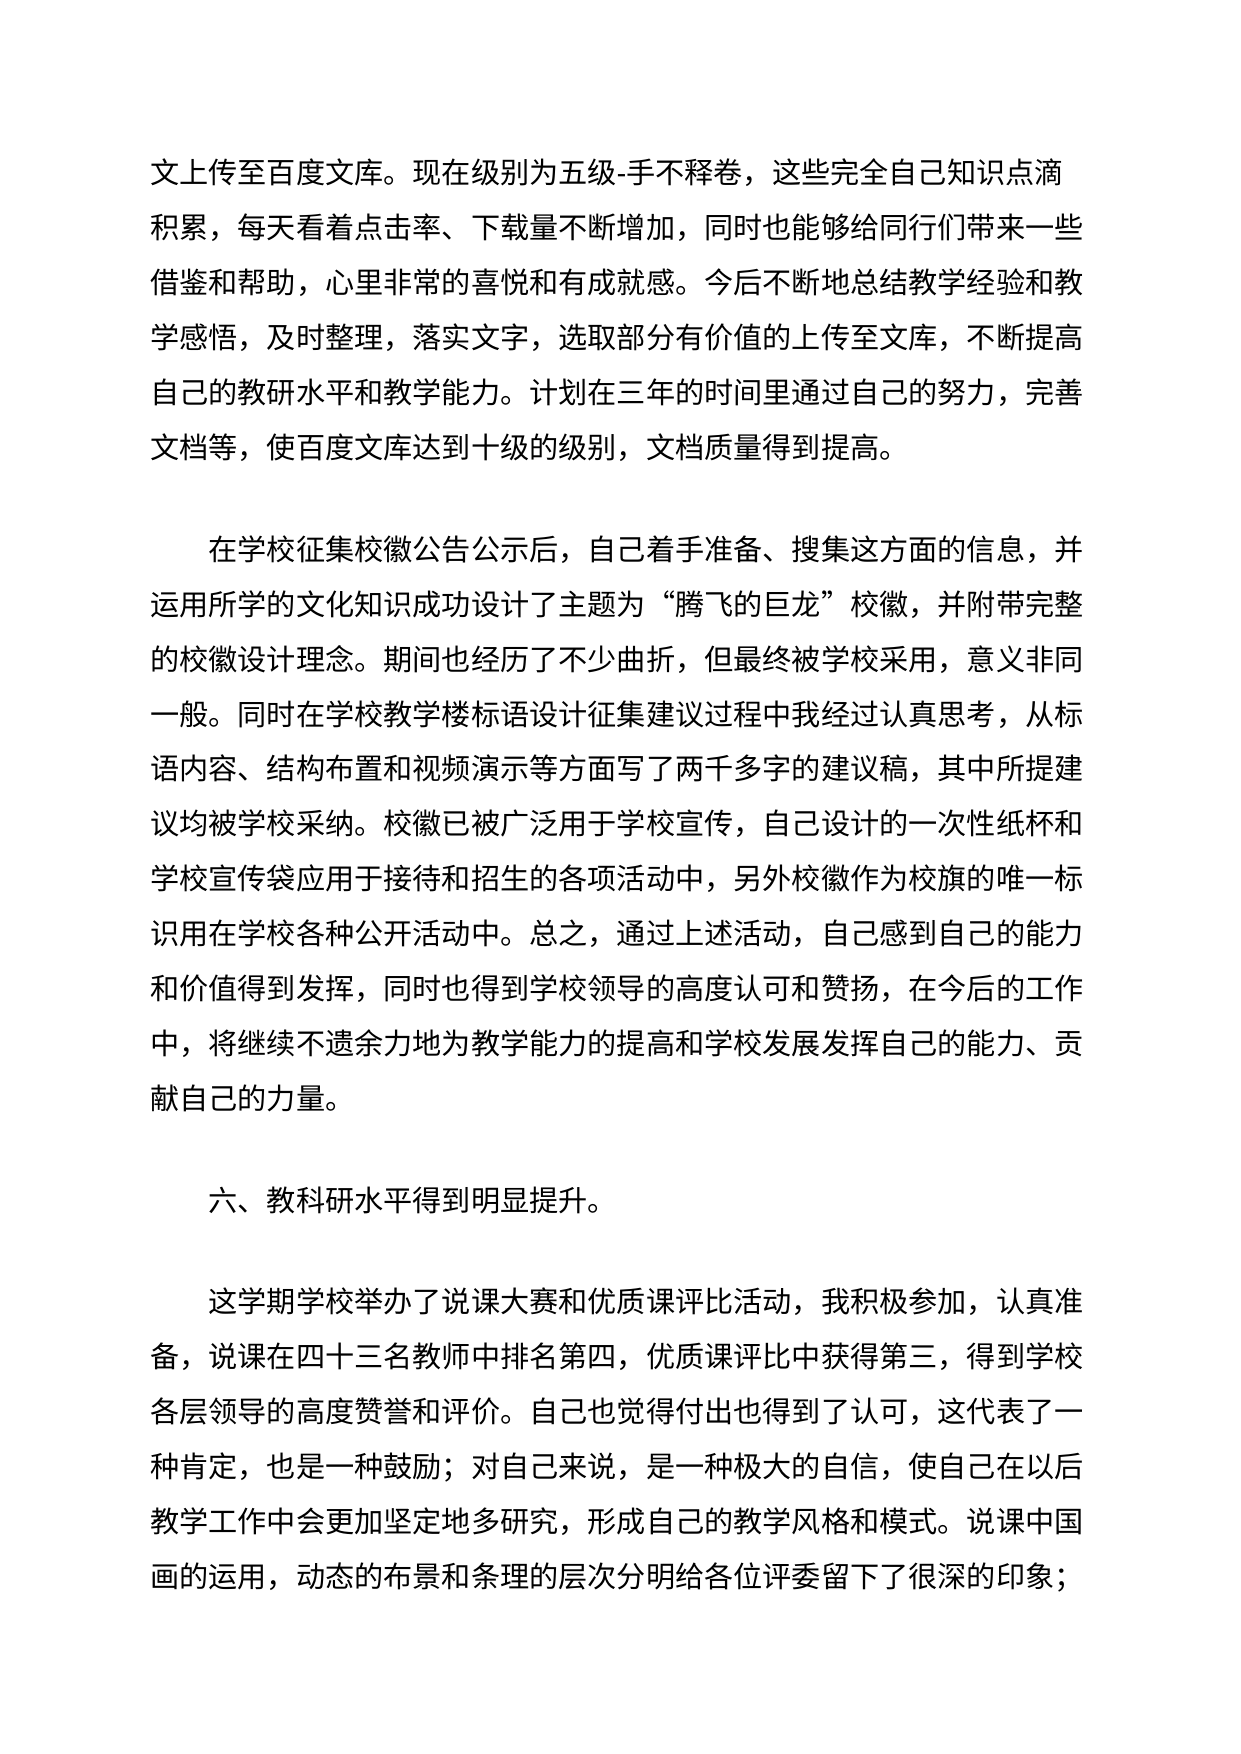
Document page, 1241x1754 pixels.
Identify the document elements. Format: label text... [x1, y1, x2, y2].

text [150, 150, 1090, 467]
text 六、教科研水平得到明显提升。 [150, 1177, 1090, 1219]
text 在学校征集校徽公告公示后，自己着手准备、搜集这方面的信息，并运用所学的文化知识成功设计了主题为“腾飞的巨龙”校徽，并附带完整的校徽设计理念。期间也经历了不少曲折，但最终被学校采用，意义非同一般。同时在学校教学楼标语设计征集建议过程中我经过认真思考，从标语内容、结构布置和视频演示等方面写了两千多字的建议稿，其中所提建议均被学校采纳。校徽已被广泛用于学校宣传，自己设计的一次性纸杯和学校宣传袋应用于接待和招生的各项活动中，另外校徽作为校旗的唯一标识用在学校各种公开活动中。总之，通过上述活动，自己感到自己的能力和价值得到发挥，同时也得到学校领导的高度认可和赞扬，在今后的工作中，将继续不遗余力地为教学能力的提高和学校发展发挥自己的能力、贡献自己的力量。 [150, 526, 1090, 1118]
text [150, 1279, 1090, 1596]
